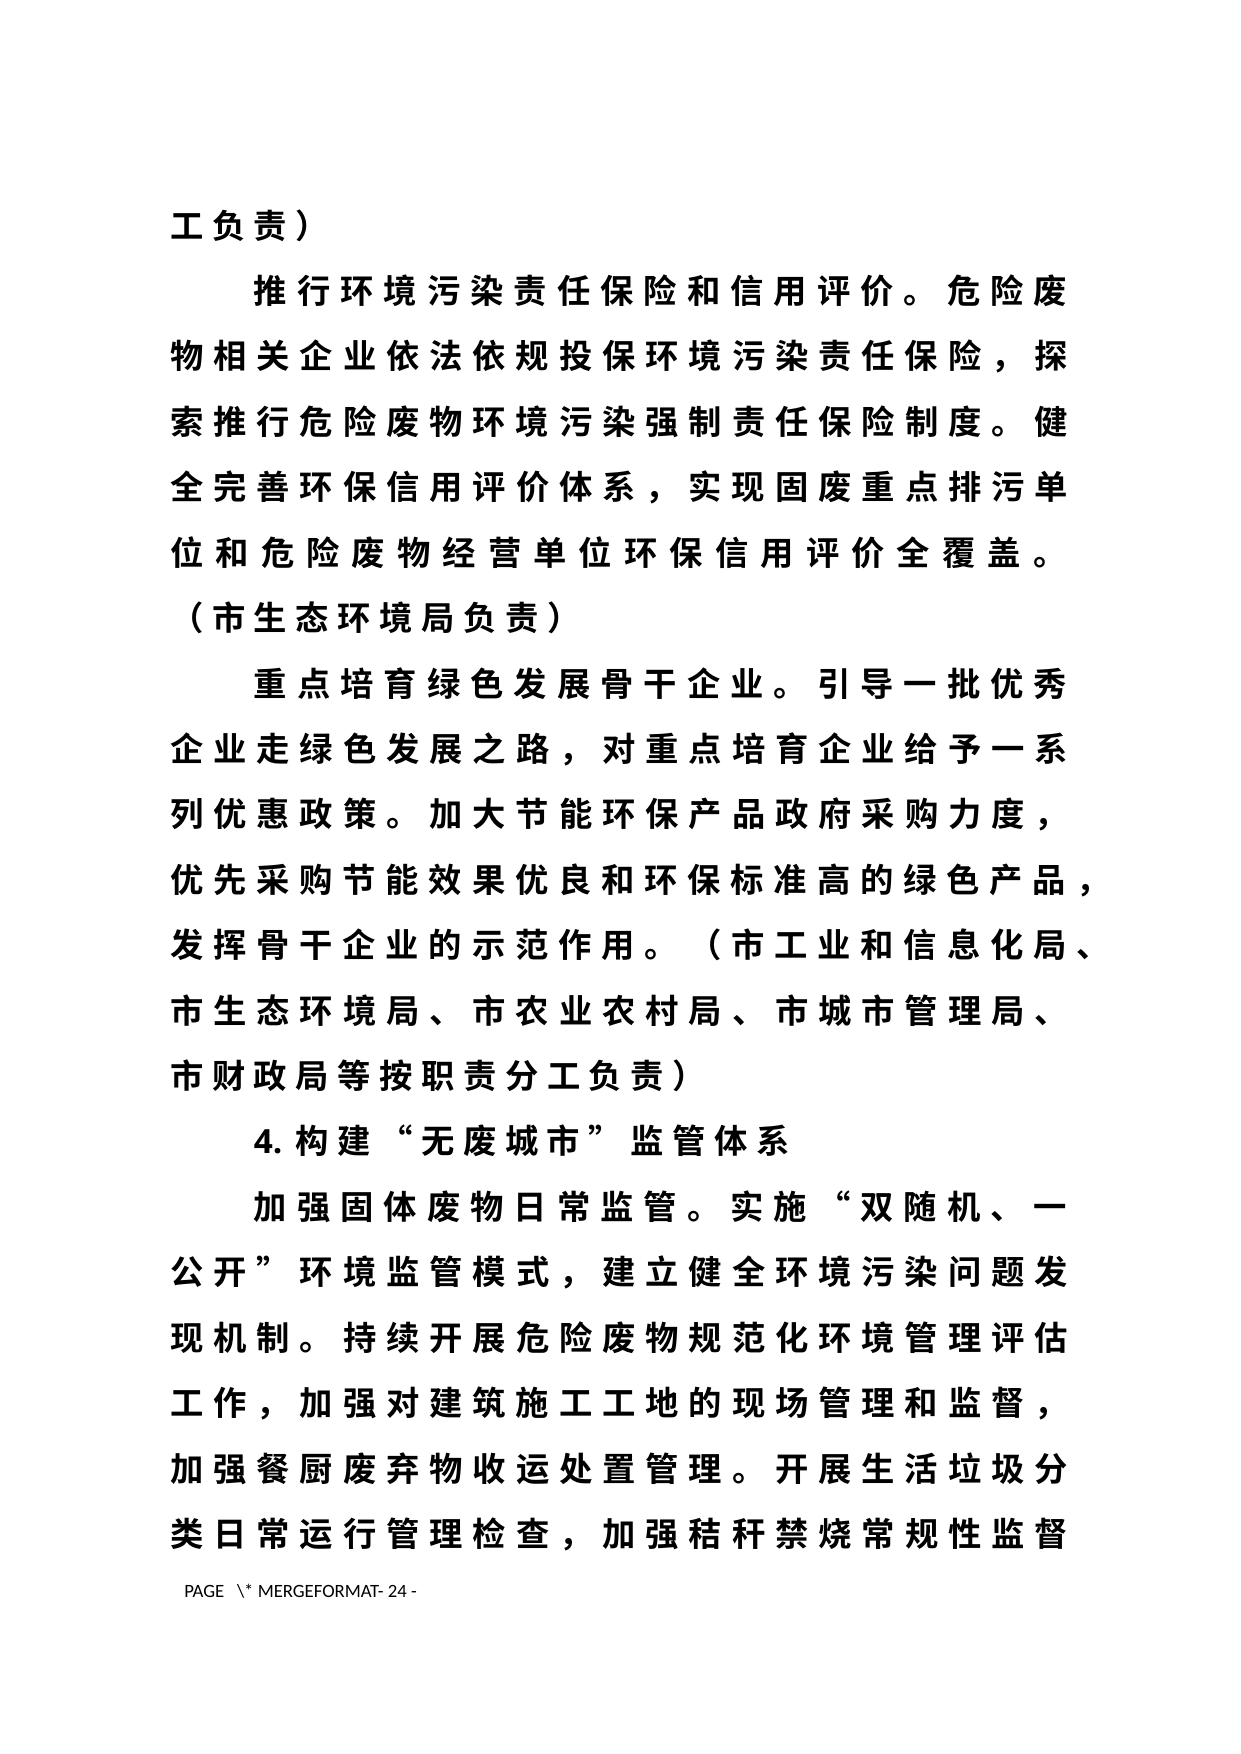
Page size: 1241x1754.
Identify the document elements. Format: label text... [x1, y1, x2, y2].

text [170, 191, 1077, 256]
text 推行环境污染责任保险和信用评价。危险废物相关企业依法依规投保环境污染责任保险，探索推行危险废物环境污染强制责任保险制度。健全完善环保信用评价体系，实现固废重点排污单位和危险废物经营单位环保信用评价全覆盖。（市生态环境局负责） [170, 256, 1077, 649]
text 4. 构建“无废城市”监管体系 [170, 1107, 1077, 1172]
text 重点培育绿色发展骨干企业。引导一批优秀企业走绿色发展之路，对重点培育企业给予一系列优惠政策。加大节能环保产品政府采购力度，优先采购节能效果优良和环保标准高的绿色产品，发挥骨干企业的示范作用。（市工业和信息化局、市生态环境局、市农业农村局、市城市管理局、市财政局等按职责分工负责） [170, 649, 1077, 1107]
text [170, 1172, 1077, 1564]
